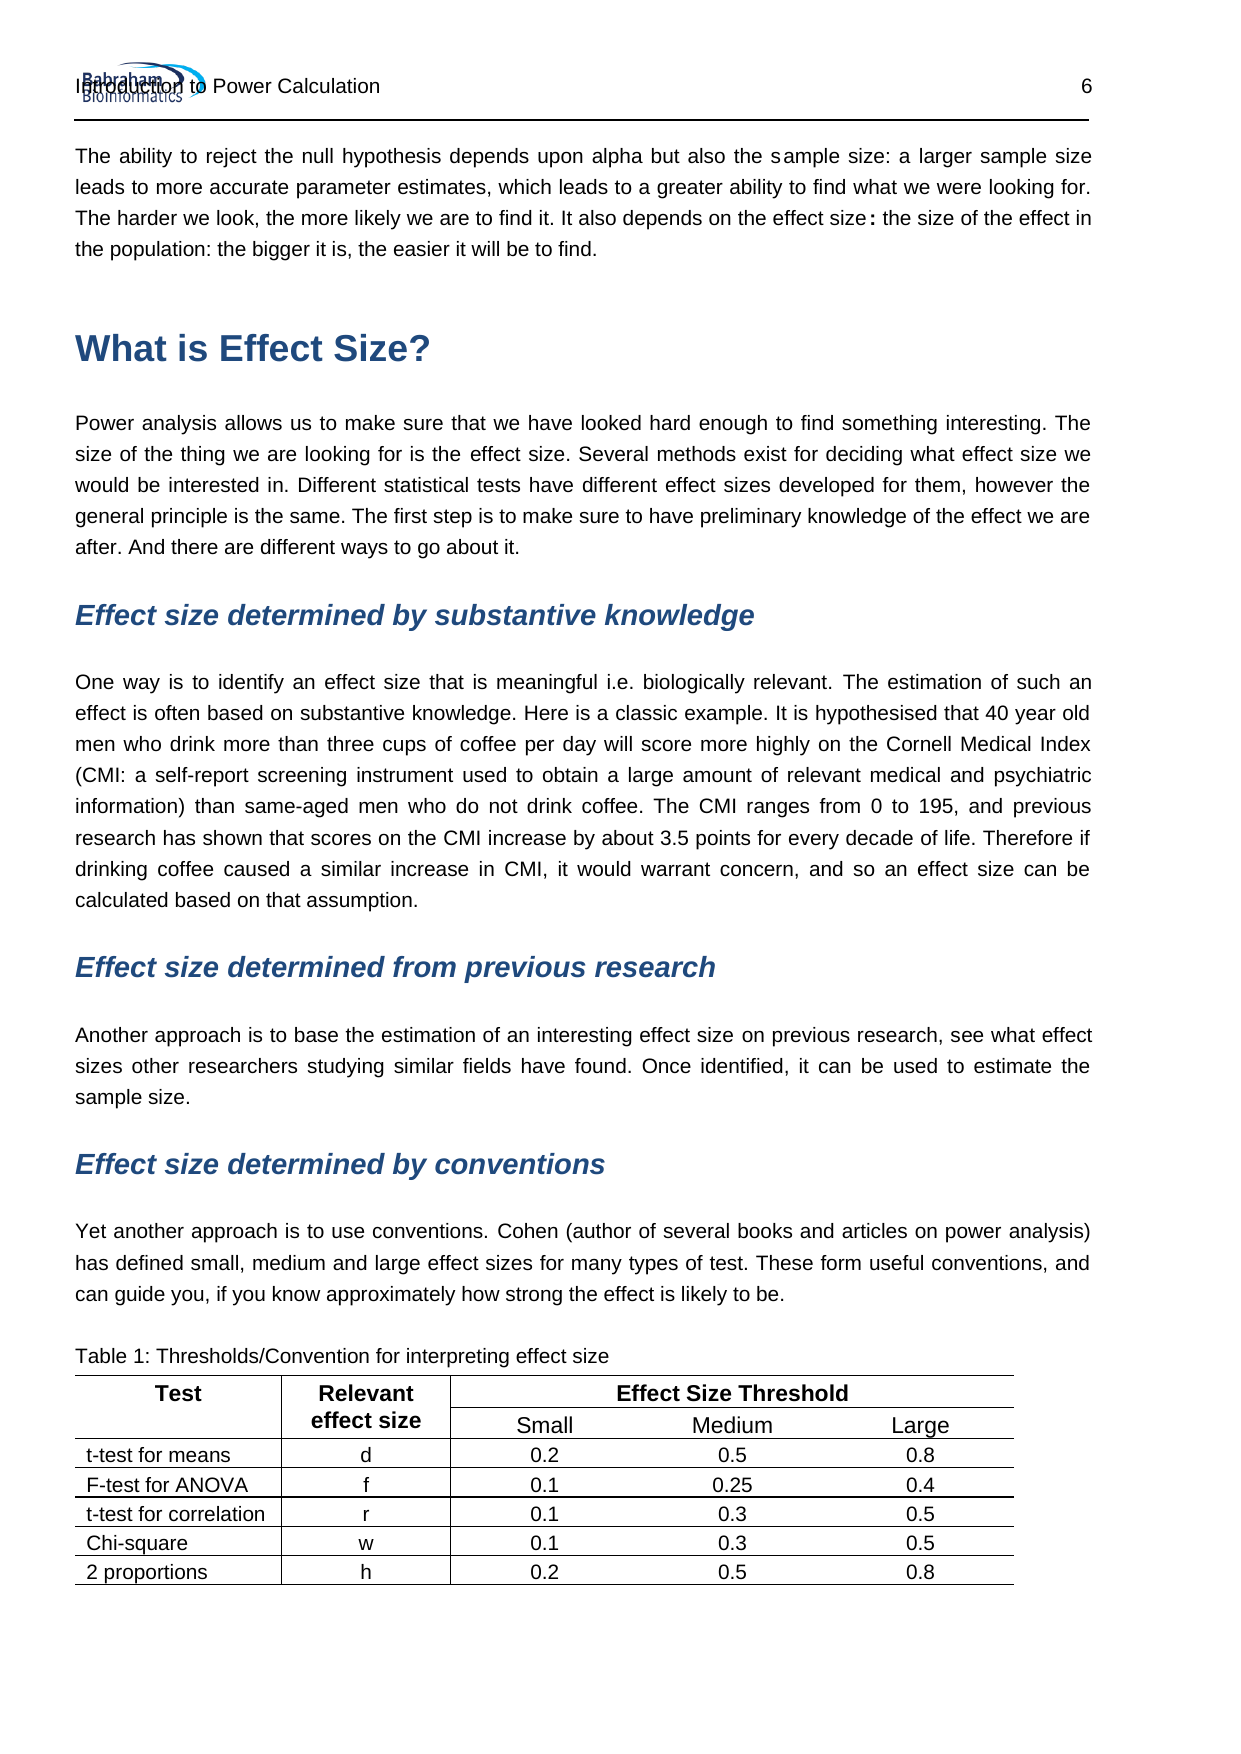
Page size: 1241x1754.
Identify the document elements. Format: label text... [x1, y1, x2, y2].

table_cell Chi-square [75, 1527, 281, 1555]
subtitle Effect size determined by substantive knowledge [75, 597, 1092, 631]
table_cell 0.5 [826, 1498, 1014, 1526]
table_cell 0.2 [451, 1439, 638, 1467]
table_cell Large [826, 1408, 1014, 1438]
subtitle Effect size determined from previous research [75, 950, 1092, 984]
table_cell 0.1 [451, 1468, 638, 1496]
table_cell 0.3 [639, 1527, 826, 1555]
table_cell t-test for correlation [75, 1498, 281, 1526]
table_cell 0.3 [639, 1498, 826, 1526]
table_cell 0.25 [639, 1468, 826, 1496]
table_cell 0.5 [826, 1527, 1014, 1555]
table_cell 0.5 [639, 1556, 826, 1584]
table_cell t-test for means [75, 1439, 281, 1467]
text Yet another approach is to use conventions. Cohen (author of several books and articles on power analysis) has defined small, medium and large effect sizes for many types of test. These form useful conventions, and can guide you, if you know approximately how strong the effect is likely to be. [75, 1219, 1092, 1306]
table_header Relevant effect size [282, 1376, 450, 1438]
table_cell 0.1 [451, 1527, 638, 1555]
table_cell 0.2 [451, 1556, 638, 1584]
text The ability to reject the null hypothesis depends upon alpha but also the sample size: a larger sample size leads to more accurate parameter estimates, which leads to a greater ability to find what we were looking for. The harder we look, the more likely we are to find it. It also depends on the effect size: the size of the effect in the population: the bigger it is, the easier it will be to find. [75, 144, 1092, 261]
table_cell 0.8 [826, 1556, 1014, 1584]
table_cell 0.1 [451, 1498, 638, 1526]
text Power analysis allows us to make sure that we have looked hard enough to find something interesting. The size of the thing we are looking for is the effect size. Several methods exist for deciding what effect size we would be interested in. Different statistical tests have different effect sizes developed for them, however the general principle is the same. The first step is to make sure to have preliminary knowledge of the effect we are after. And there are different ways to go about it. [75, 411, 1092, 559]
table_cell r [282, 1498, 450, 1526]
table_cell 0.5 [639, 1439, 826, 1467]
text Another approach is to base the estimation of an interesting effect size on previous research, see what effect sizes other researchers studying similar fields have found. Once identified, it can be used to estimate the sample size. [75, 1022, 1092, 1109]
table_cell d [282, 1439, 450, 1467]
table_cell 2 proportions [75, 1556, 281, 1584]
table_header Test [75, 1376, 281, 1438]
table_cell Medium [639, 1408, 826, 1438]
table_header Effect Size Threshold [451, 1376, 1014, 1407]
table_cell 0.4 [826, 1468, 1014, 1496]
table_cell f [282, 1468, 450, 1496]
text One way is to identify an effect size that is meaningful i.e. biologically relevant. The estimation of such an effect is often based on substantive knowledge. Here is a classic example. It is hypothesised that 40 year old men who drink more than three cups of coffee per day will score more highly on the Cornell Medical Index (CMI: a self-report screening instrument used to obtain a large amount of relevant medical and psychiatric information) than same-aged men who do not drink coffee. The CMI ranges from 0 to 195, and previous research has shown that scores on the CMI increase by about 3.5 points for every decade of life. Therefore if drinking coffee caused a similar increase in CMI, it would warrant concern, and so an effect size can be calculated based on that assumption. [75, 670, 1092, 912]
table_cell w [282, 1527, 450, 1555]
text Table 1: Thresholds/Convention for interpreting effect size [75, 1344, 1092, 1368]
picture [75, 59, 208, 107]
subtitle What is Effect Size? [75, 326, 1092, 369]
subtitle Effect size determined by conventions [75, 1147, 1092, 1181]
table_cell 0.8 [826, 1439, 1014, 1467]
table_cell h [282, 1556, 450, 1584]
table_cell Small [451, 1408, 638, 1438]
table_cell F-test for ANOVA [75, 1468, 281, 1496]
